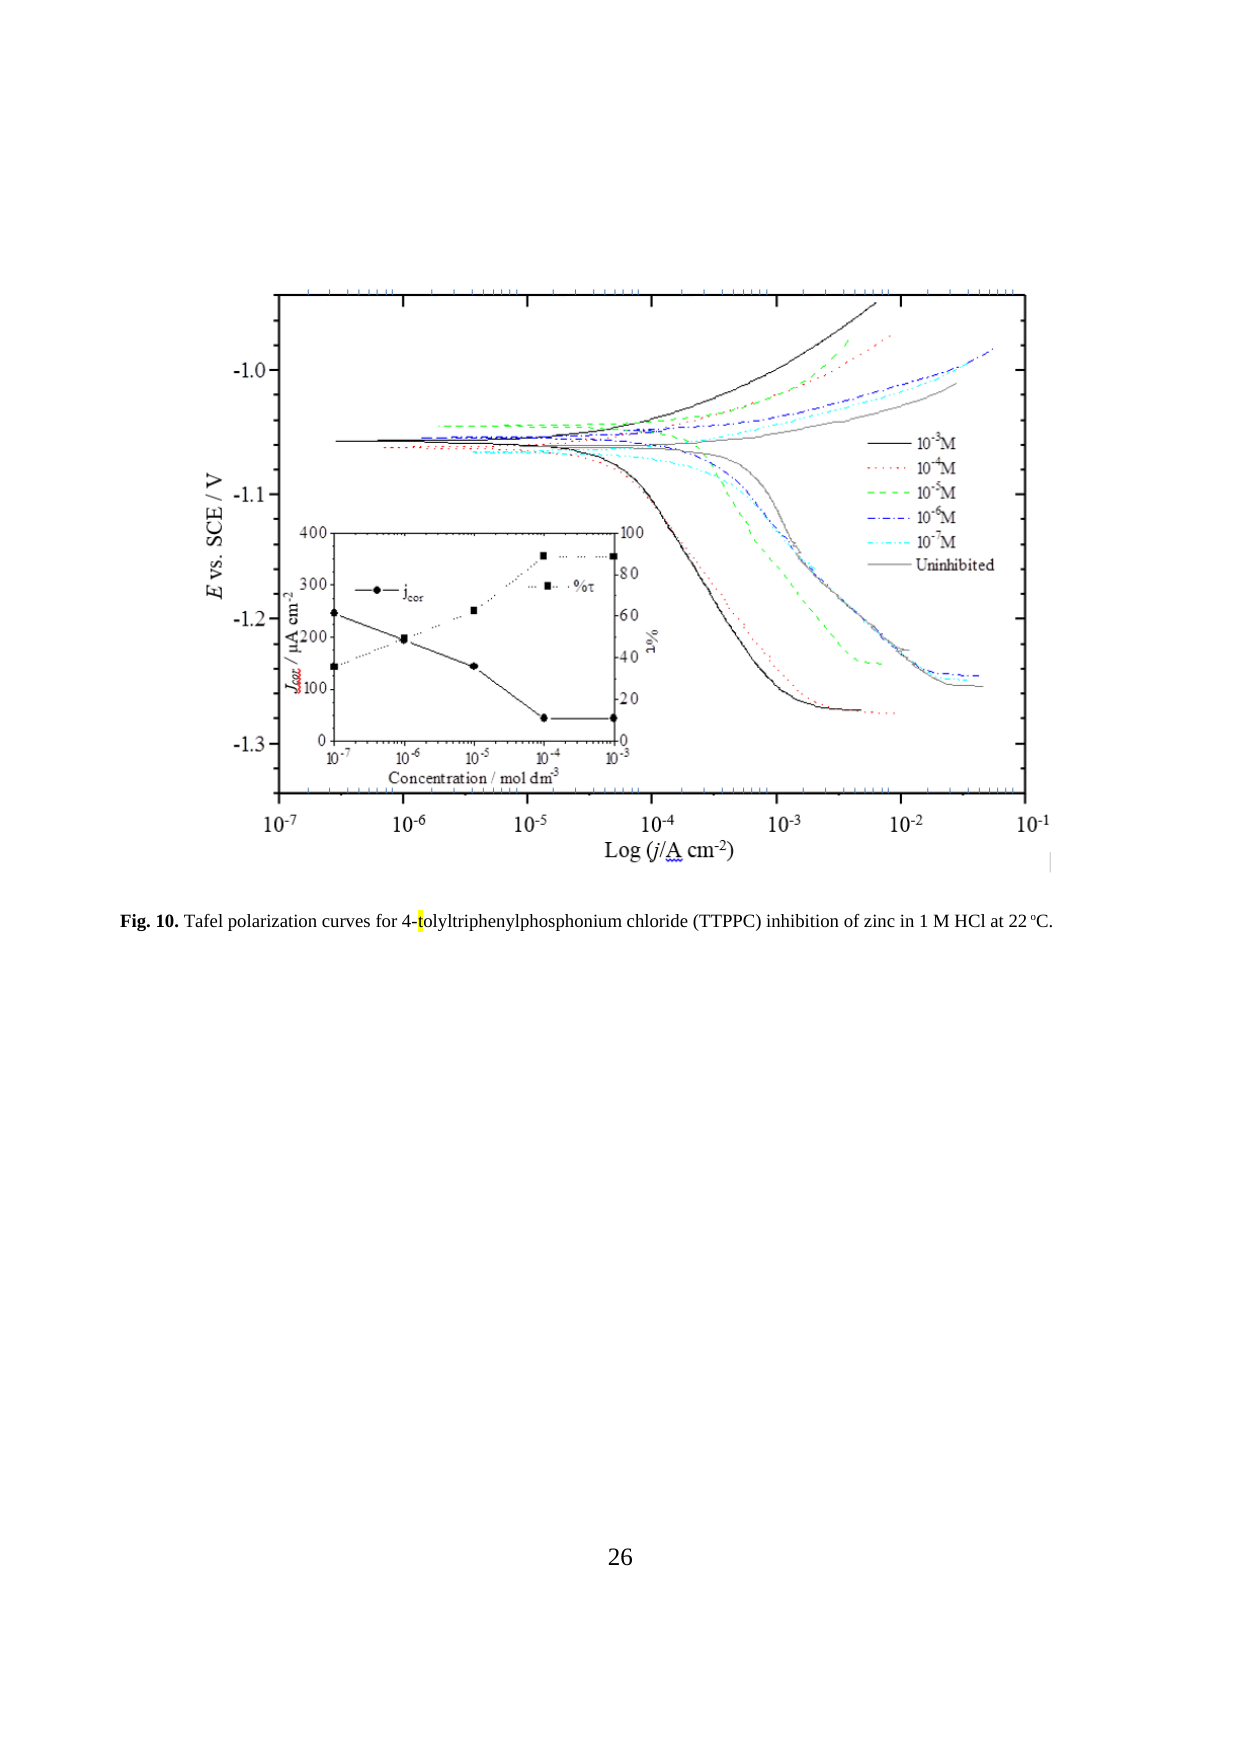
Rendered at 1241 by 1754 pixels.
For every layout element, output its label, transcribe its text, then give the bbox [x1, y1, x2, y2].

subtitle Fig. 10. Tafel polarization curves for 4-tolyltriphenylphosphonium chloride (TTPPC) inhibition of zinc in 1 M HCl at 22 oC. [423, 910, 1120, 932]
picture [168, 265, 1073, 882]
